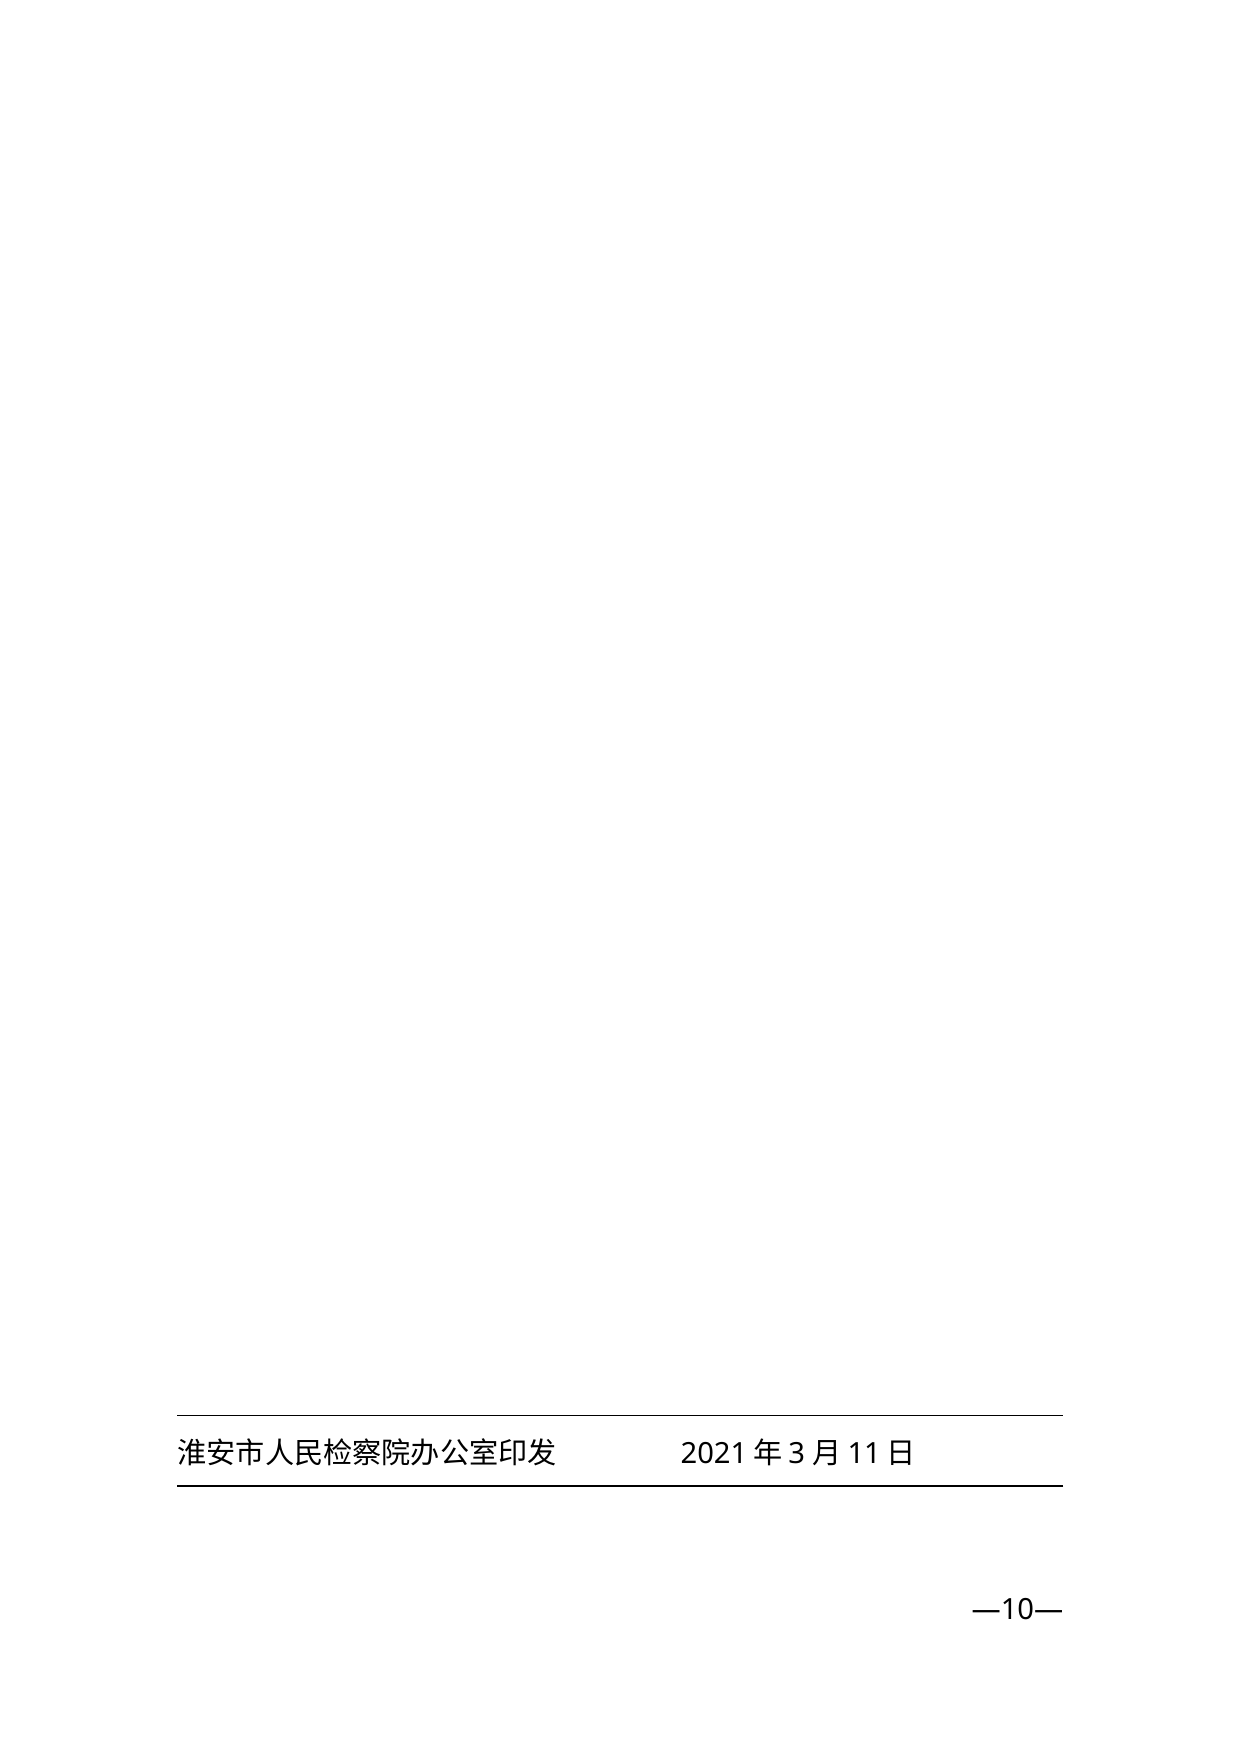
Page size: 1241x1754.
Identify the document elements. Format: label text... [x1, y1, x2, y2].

text 淮安市人民检察院办公室印发 2021年3 月11日 [177, 1416, 1063, 1485]
